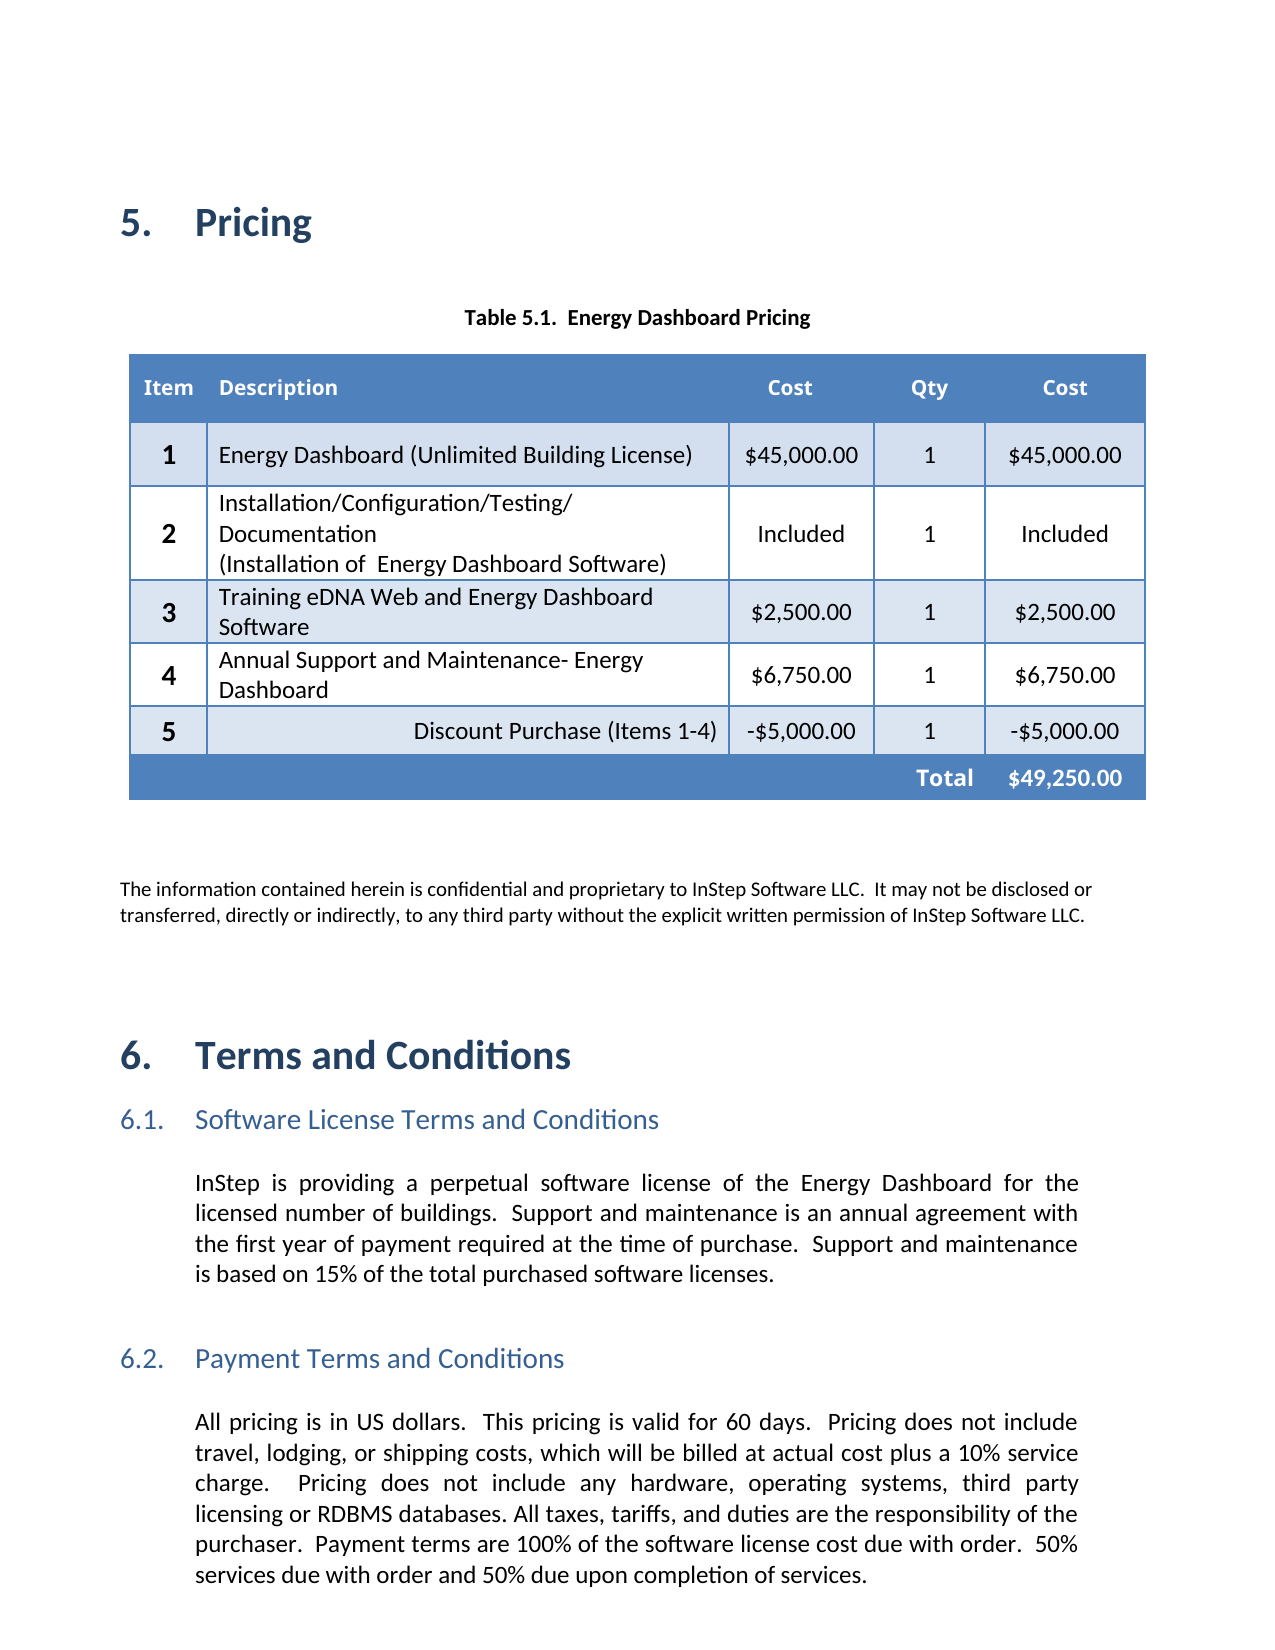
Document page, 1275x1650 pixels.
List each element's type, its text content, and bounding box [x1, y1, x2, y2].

table_header Item [131, 356, 206, 418]
table_cell $6,750.00 [986, 644, 1144, 705]
table_cell Annual Support and Maintenance- Energy Dashboard [208, 644, 728, 705]
text InStep is providing a perpetual software license of the Energy Dashboard for the licensed number of buildings. Support and maintenance is an annual agreement with the first year of payment required at the time of purchase. Support and maintenance is based on 15% of the total purchased software licenses. [195, 1167, 1080, 1289]
text All pricing is in US dollars. This pricing is valid for 60 days. Pricing does not include travel, lodging, or shipping costs, which will be billed at actual cost plus a 10% service charge. Pricing does not include any hardware, operating systems, third party licensing or RDBMS databases. All taxes, tariffs, and duties are the responsibility of the purchaser. Payment terms are 100% of the software license cost due with order. 50% services due with order and 50% due upon completion of services. [195, 1407, 1080, 1590]
table_cell $49,250.00 [986, 756, 1144, 798]
table_cell -$5,000.00 [730, 707, 873, 754]
table_cell Total [131, 756, 984, 798]
table_cell 1 [875, 707, 984, 754]
table_cell $6,750.00 [730, 644, 873, 705]
table_cell 1 [875, 423, 984, 485]
text 5. Pricing [120, 196, 1155, 247]
table_cell Included [986, 487, 1144, 579]
table_cell $2,500.00 [986, 581, 1144, 642]
table_cell 1 [131, 423, 206, 485]
table_cell 4 [131, 644, 206, 705]
table_cell Installation/Configuration/Testing/Documentation (Installation of Energy Dashboard Software) [208, 487, 728, 579]
table_cell 1 [875, 644, 984, 705]
table_cell 1 [875, 581, 984, 642]
subtitle 6.2. Payment Terms and Conditions [120, 1340, 1155, 1376]
table_cell 3 [131, 581, 206, 642]
table_cell $45,000.00 [986, 423, 1144, 485]
table_cell $2,500.00 [730, 581, 873, 642]
table_cell 1 [875, 487, 984, 579]
text Table 5.1. Energy Dashboard Pricing [120, 303, 1155, 331]
table_cell Energy Dashboard (Unlimited Building License) [208, 423, 728, 485]
table_cell Included [730, 487, 873, 579]
table_header Cost [730, 356, 873, 418]
text 6. Terms and Conditions [120, 1029, 1155, 1080]
table_header Cost [986, 356, 1144, 418]
table_header Qty [875, 356, 984, 418]
table_cell Discount Purchase (Items 1-4) [208, 707, 728, 754]
table_cell 2 [131, 487, 206, 579]
table_header Description [208, 356, 728, 418]
table_cell $45,000.00 [730, 423, 873, 485]
table_cell Training eDNA Web and Energy Dashboard Software [208, 581, 728, 642]
table_cell -$5,000.00 [986, 707, 1144, 754]
table_cell 5 [131, 707, 206, 754]
text The information contained herein is confidential and proprietary to InStep Software LLC. It may not be disclosed or transferred, directly or indirectly, to any third party without the explicit written permission of InStep Software LLC. [120, 877, 1155, 927]
subtitle 6.1. Software License Terms and Conditions [120, 1101, 1155, 1136]
